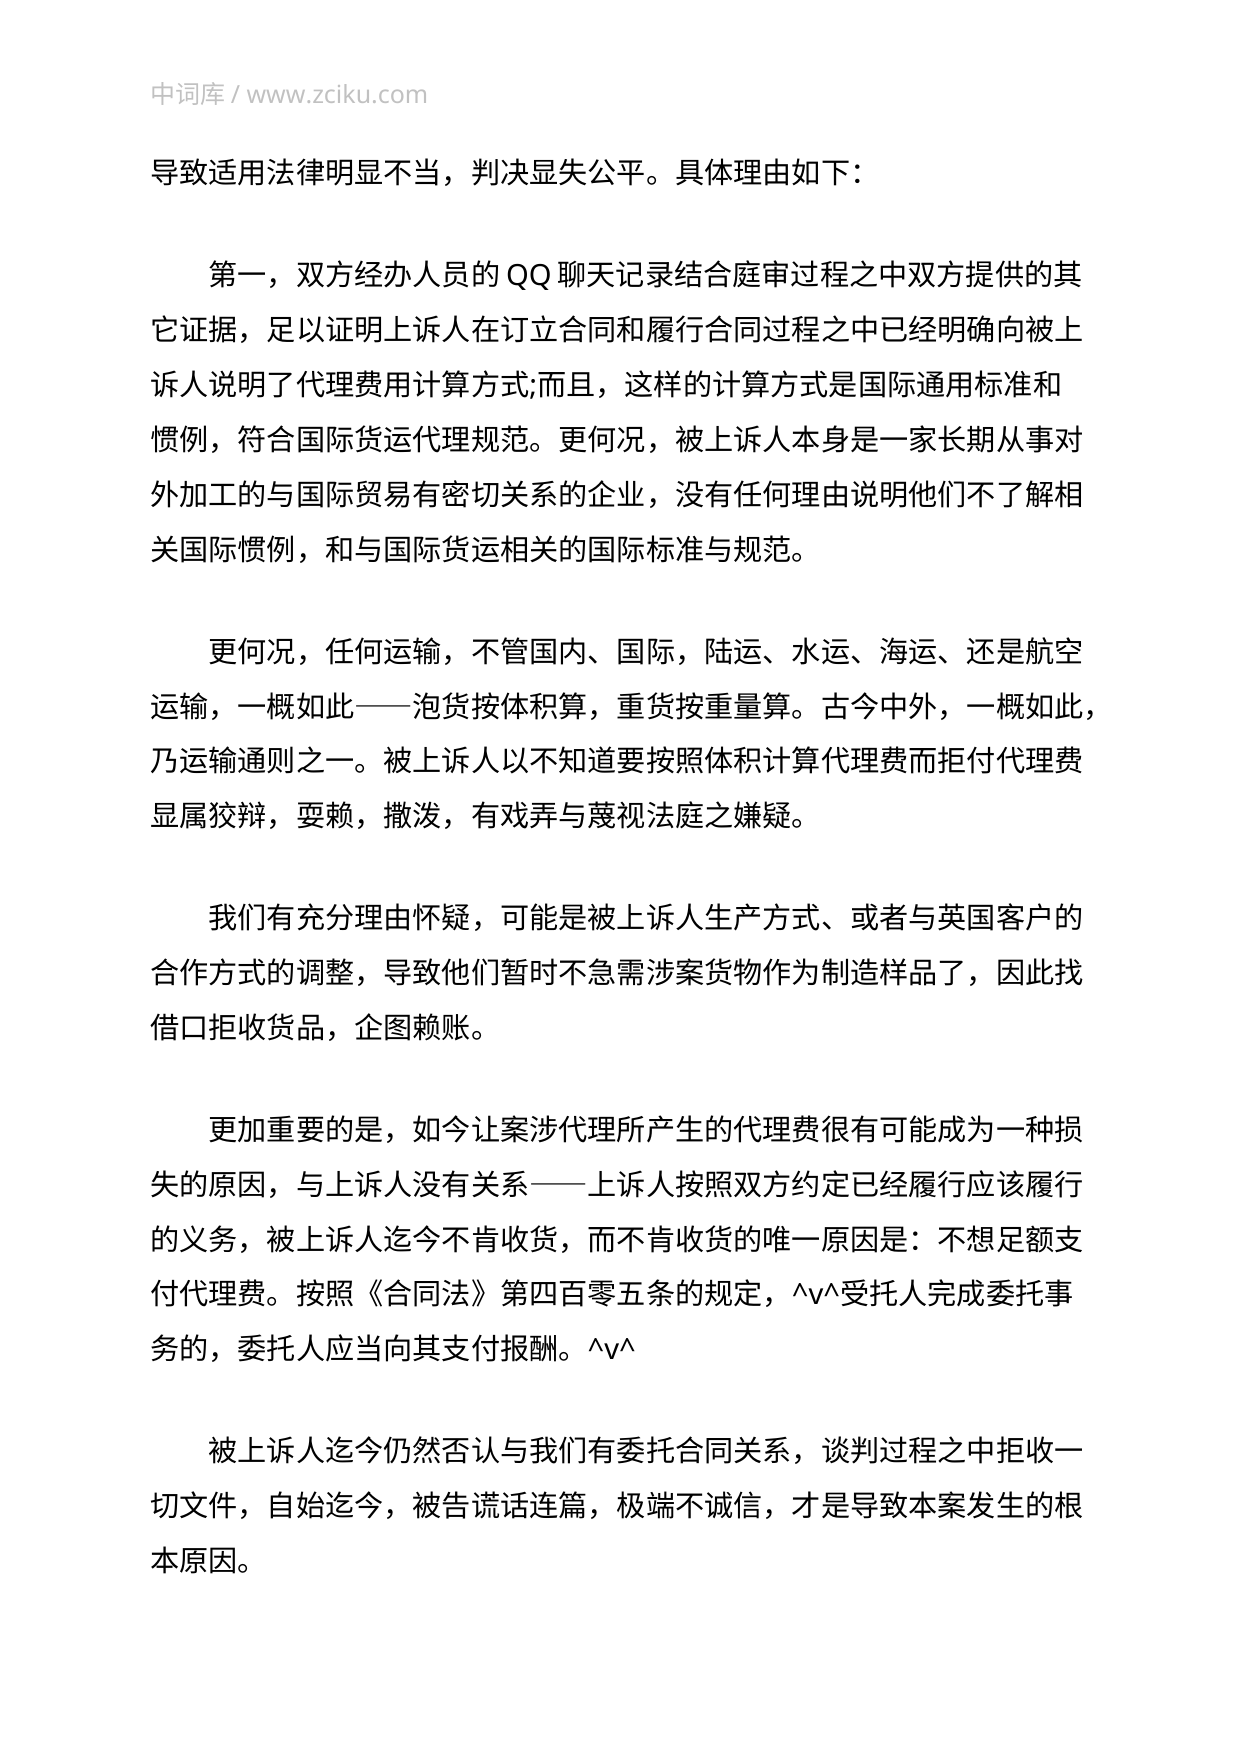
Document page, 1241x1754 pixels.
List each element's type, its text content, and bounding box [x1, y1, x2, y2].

text 我们有充分理由怀疑，可能是被上诉人生产方式、或者与英国客户的合作方式的调整，导致他们暂时不急需涉案货物作为制造样品了，因此找借口拒收货品，企图赖账。 [150, 895, 1090, 1047]
text 更何况，任何运输，不管国内、国际，陆运、水运、海运、还是航空运输，一概如此——泡货按体积算，重货按重量算。古今中外，一概如此，乃运输通则之一。被上诉人以不知道要按照体积计算代理费而拒付代理费显属狡辩，耍赖，撒泼，有戏弄与蔑视法庭之嫌疑。 [150, 628, 1090, 835]
text 更加重要的是，如今让案涉代理所产生的代理费很有可能成为一种损失的原因，与上诉人没有关系——上诉人按照双方约定已经履行应该履行的义务，被上诉人迄今不肯收货，而不肯收货的唯一原因是：不想足额支付代理费。按照《合同法》第四百零五条的规定，^v^受托人完成委托事务的，委托人应当向其支付报酬。^v^ [150, 1106, 1090, 1368]
text 第一，双方经办人员的QQ聊天记录结合庭审过程之中双方提供的其它证据，足以证明上诉人在订立合同和履行合同过程之中已经明确向被上诉人说明了代理费用计算方式;而且，这样的计算方式是国际通用标准和惯例，符合国际货运代理规范。更何况，被上诉人本身是一家长期从事对外加工的与国际贸易有密切关系的企业，没有任何理由说明他们不了解相关国际惯例，和与国际货运相关的国际标准与规范。 [150, 252, 1090, 569]
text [150, 150, 1090, 192]
text 被上诉人迄今仍然否认与我们有委托合同关系，谈判过程之中拒收一切文件，自始迄今，被告谎话连篇，极端不诚信，才是导致本案发生的根本原因。 [150, 1428, 1090, 1580]
